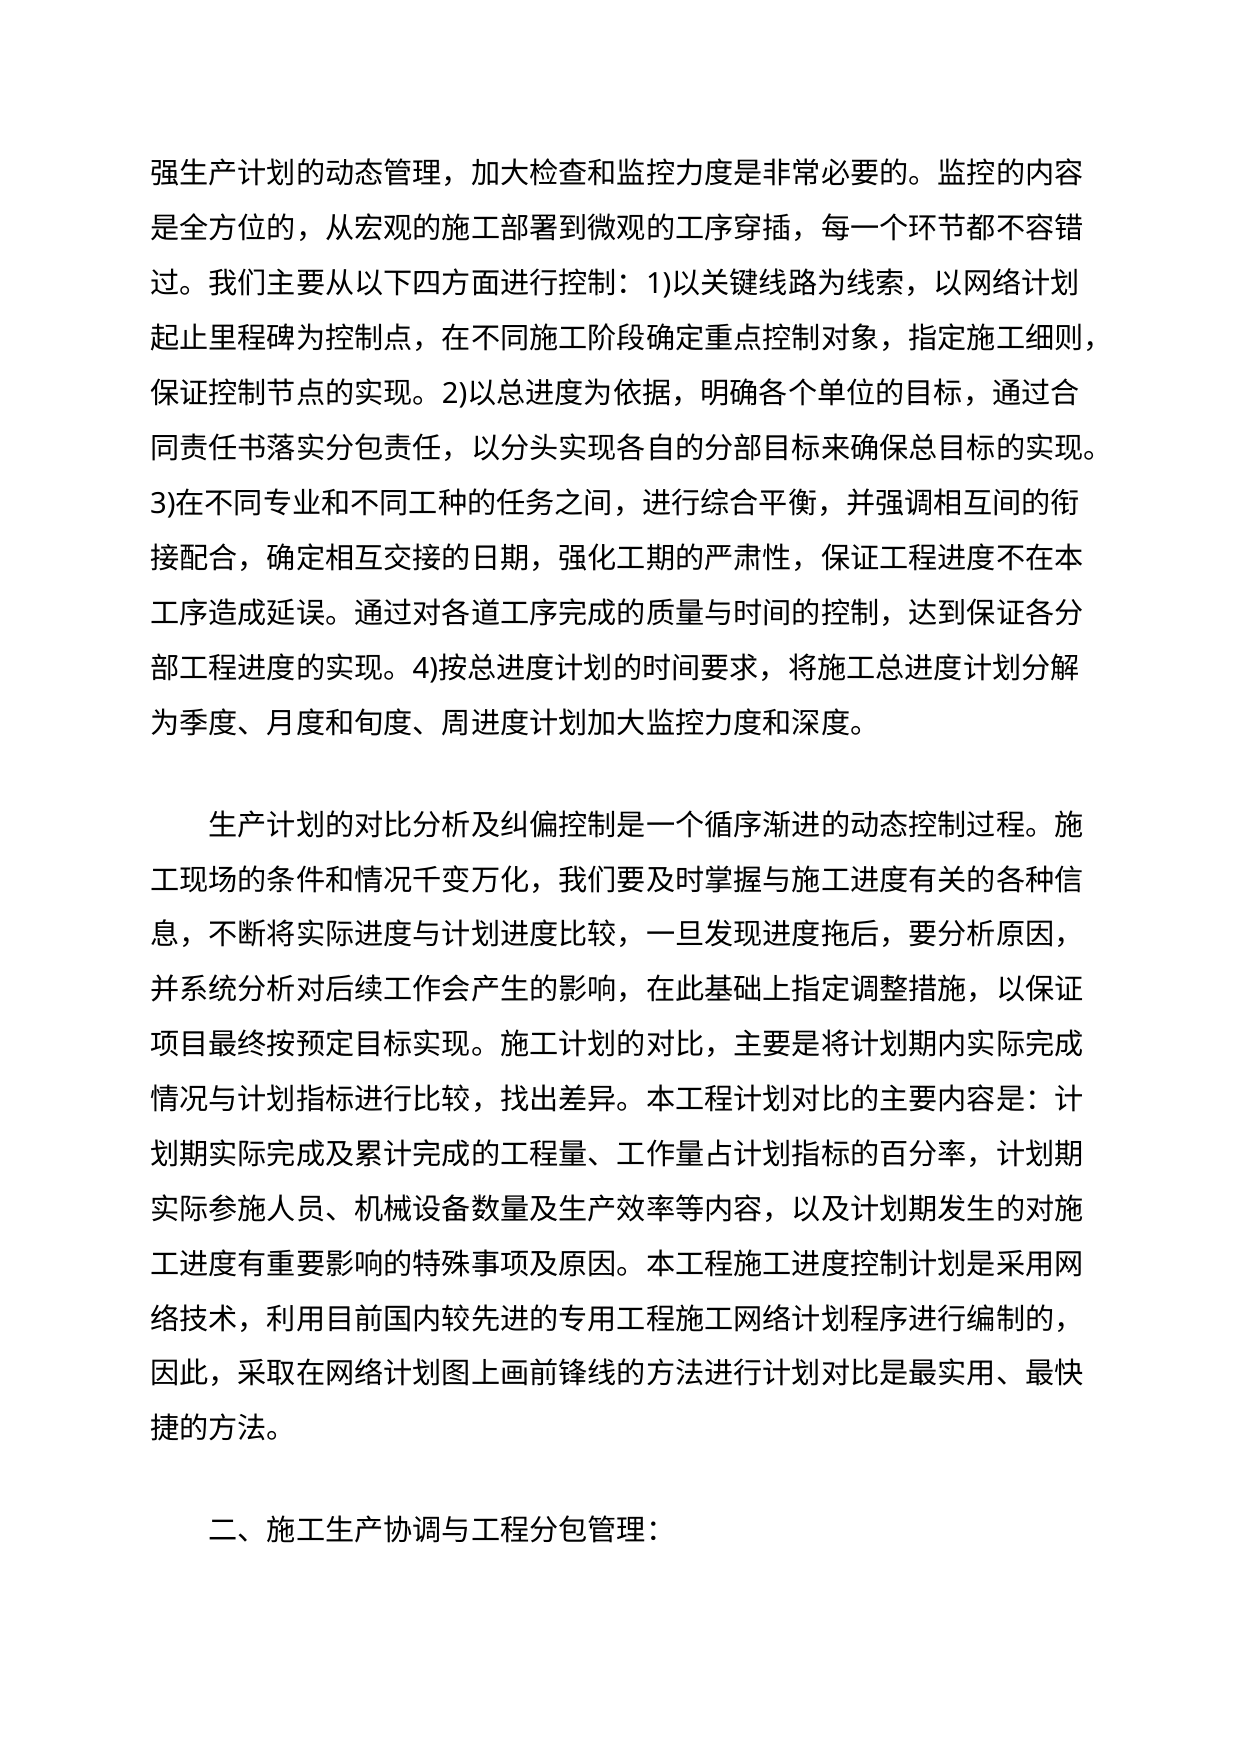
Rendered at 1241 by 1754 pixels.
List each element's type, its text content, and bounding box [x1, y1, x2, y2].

text 二、施工生产协调与工程分包管理： [150, 1507, 1090, 1549]
text 生产计划的对比分析及纠偏控制是一个循序渐进的动态控制过程。施工现场的条件和情况千变万化，我们要及时掌握与施工进度有关的各种信息，不断将实际进度与计划进度比较，一旦发现进度拖后，要分析原因，并系统分析对后续工作会产生的影响，在此基础上指定调整措施，以保证项目最终按预定目标实现。施工计划的对比，主要是将计划期内实际完成情况与计划指标进行比较，找出差异。本工程计划对比的主要内容是：计划期实际完成及累计完成的工程量、工作量占计划指标的百分率，计划期实际参施人员、机械设备数量及生产效率等内容，以及计划期发生的对施工进度有重要影响的特殊事项及原因。本工程施工进度控制计划是采用网络技术，利用目前国内较先进的专用工程施工网络计划程序进行编制的，因此，采取在网络计划图上画前锋线的方法进行计划对比是最实用、最快捷的方法。 [150, 801, 1090, 1447]
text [150, 150, 1090, 742]
